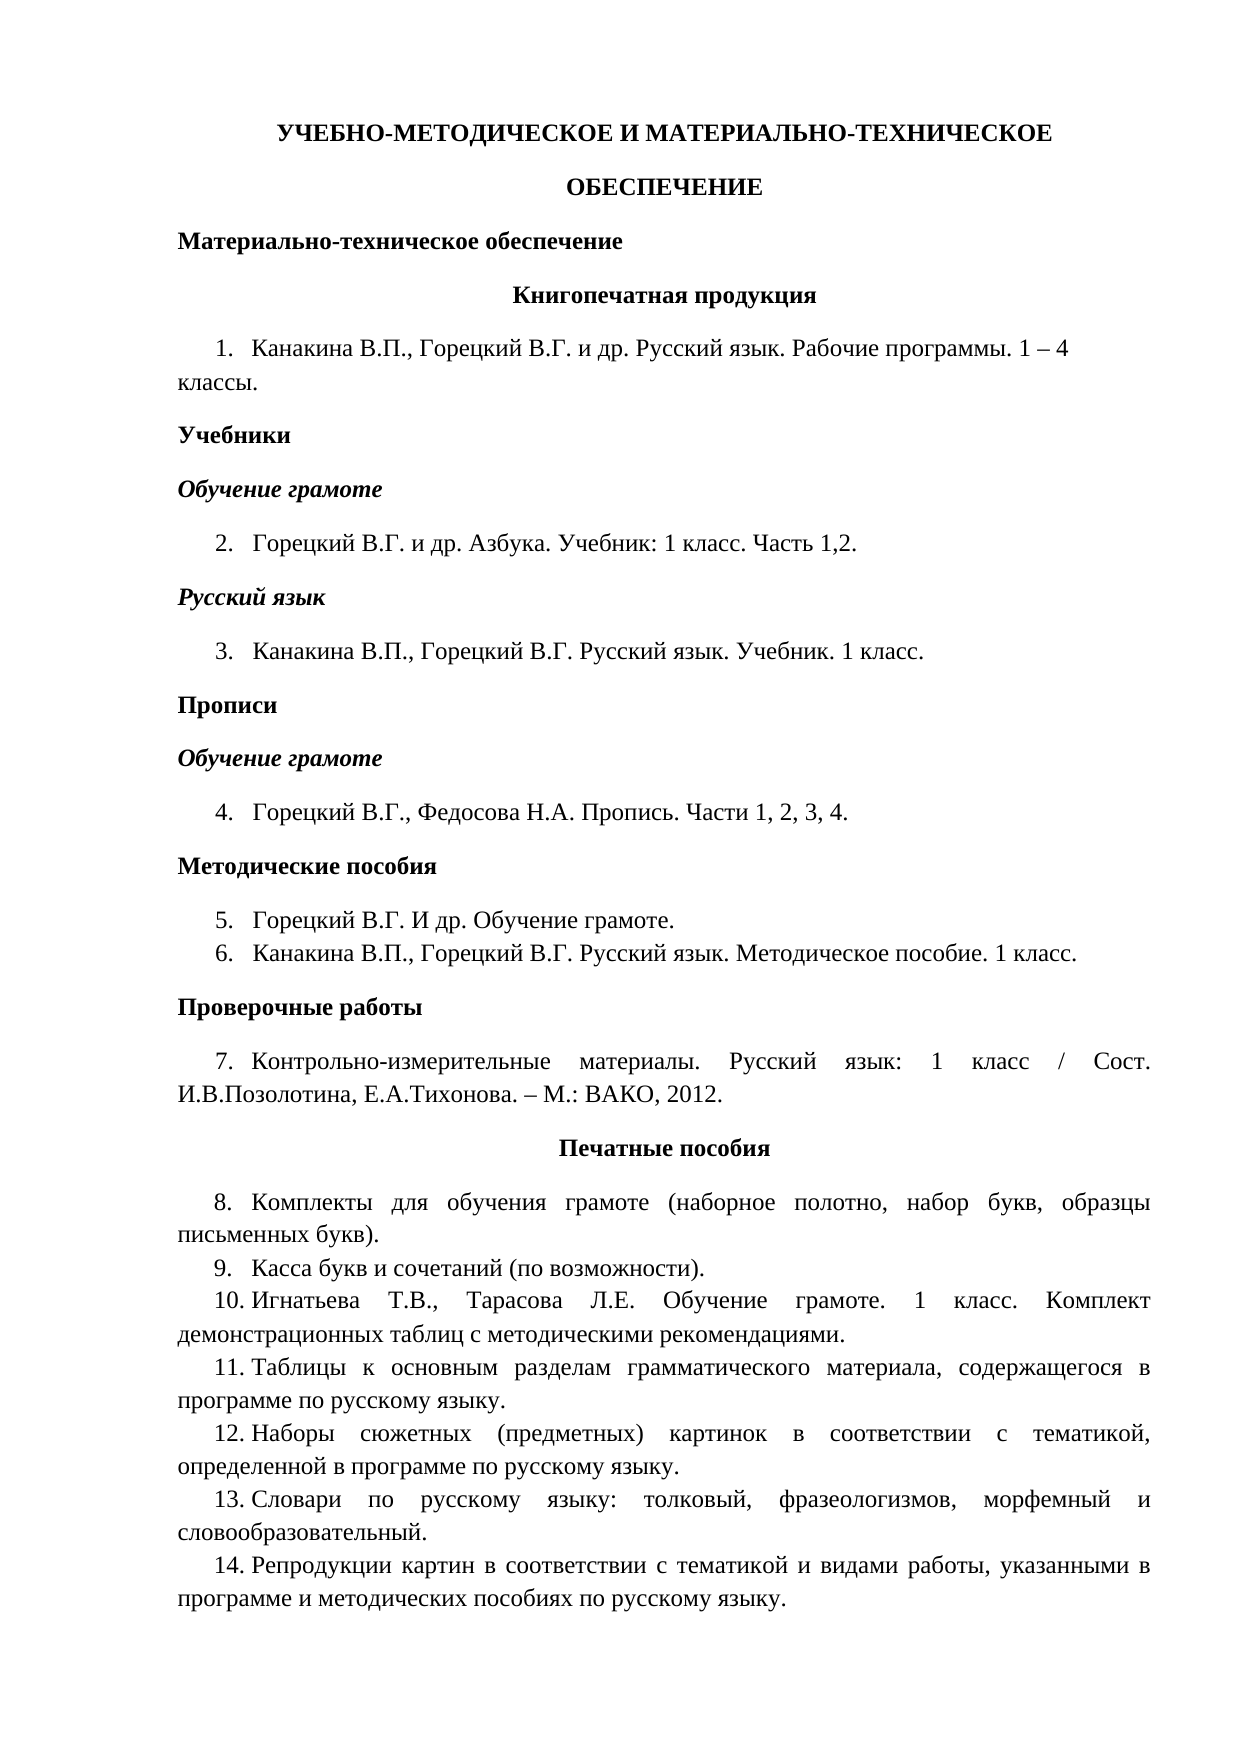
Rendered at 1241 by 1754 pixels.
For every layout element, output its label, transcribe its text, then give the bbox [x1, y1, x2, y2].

list Таблицы к основным разделам грамматического материала, содержащегося в программе по русскому языку. [177, 1352, 1152, 1413]
list Словари по русскому языку: толковый, фразеологизмов, морфемный и словообразовательный. [177, 1484, 1152, 1546]
text ОБЕСПЕЧЕНИЕ [177, 172, 1152, 201]
text УЧЕБНО-МЕТОДИЧЕСКОЕ И МАТЕРИАЛЬНО-ТЕХНИЧЕСКОЕ [177, 118, 1152, 147]
list Контрольно-измерительные материалы. Русский язык: 1 класс / Сост. И.В.Позолотина, Е.А.Тихонова. – М.: ВАКО, 2012. [177, 1046, 1152, 1108]
list Канакина В.П., Горецкий В.Г. Русский язык. Учебник. 1 класс. [215, 636, 1152, 664]
text Русский язык [177, 582, 1152, 611]
list Канакина В.П., Горецкий В.Г. и др. Русский язык. Рабочие программы. 1 – 4 классы. [177, 333, 1152, 395]
list Репродукции картин в соответствии с тематикой и видами работы, указанными в программе и методических пособиях по русскому языку. [177, 1550, 1152, 1612]
list Горецкий В.Г. И др. Обучение грамоте. [215, 905, 1152, 934]
text Прописи [177, 690, 1152, 718]
text Печатные пособия [177, 1133, 1152, 1161]
list Касса букв и сочетаний (по возможности). [177, 1253, 1152, 1281]
list Наборы сюжетных (предметных) картинок в соответствии с тематикой, определенной в программе по русскому языку. [177, 1418, 1152, 1479]
list Игнатьева Т.В., Тарасова Л.Е. Обучение грамоте. 1 класс. Комплект демонстрационных таблиц с методическими рекомендациями. [177, 1286, 1152, 1347]
text Методические пособия [177, 851, 1152, 880]
text Проверочные работы [177, 992, 1152, 1021]
text Обучение грамоте [177, 743, 1152, 772]
text Учебники [177, 420, 1152, 449]
text Материально-техническое обеспечение [177, 226, 1152, 254]
text Обучение грамоте [177, 474, 1152, 503]
list Комплекты для обучения грамоте (наборное полотно, набор букв, образцы письменных букв). [177, 1187, 1152, 1248]
list Горецкий В.Г. и др. Азбука. Учебник: 1 класс. Часть 1,2. [215, 528, 1152, 557]
list Канакина В.П., Горецкий В.Г. Русский язык. Методическое пособие. 1 класс. [215, 938, 1152, 967]
list Горецкий В.Г., Федосова Н.А. Пропись. Части 1, 2, 3, 4. [215, 797, 1152, 826]
text Книгопечатная продукция [177, 280, 1152, 308]
